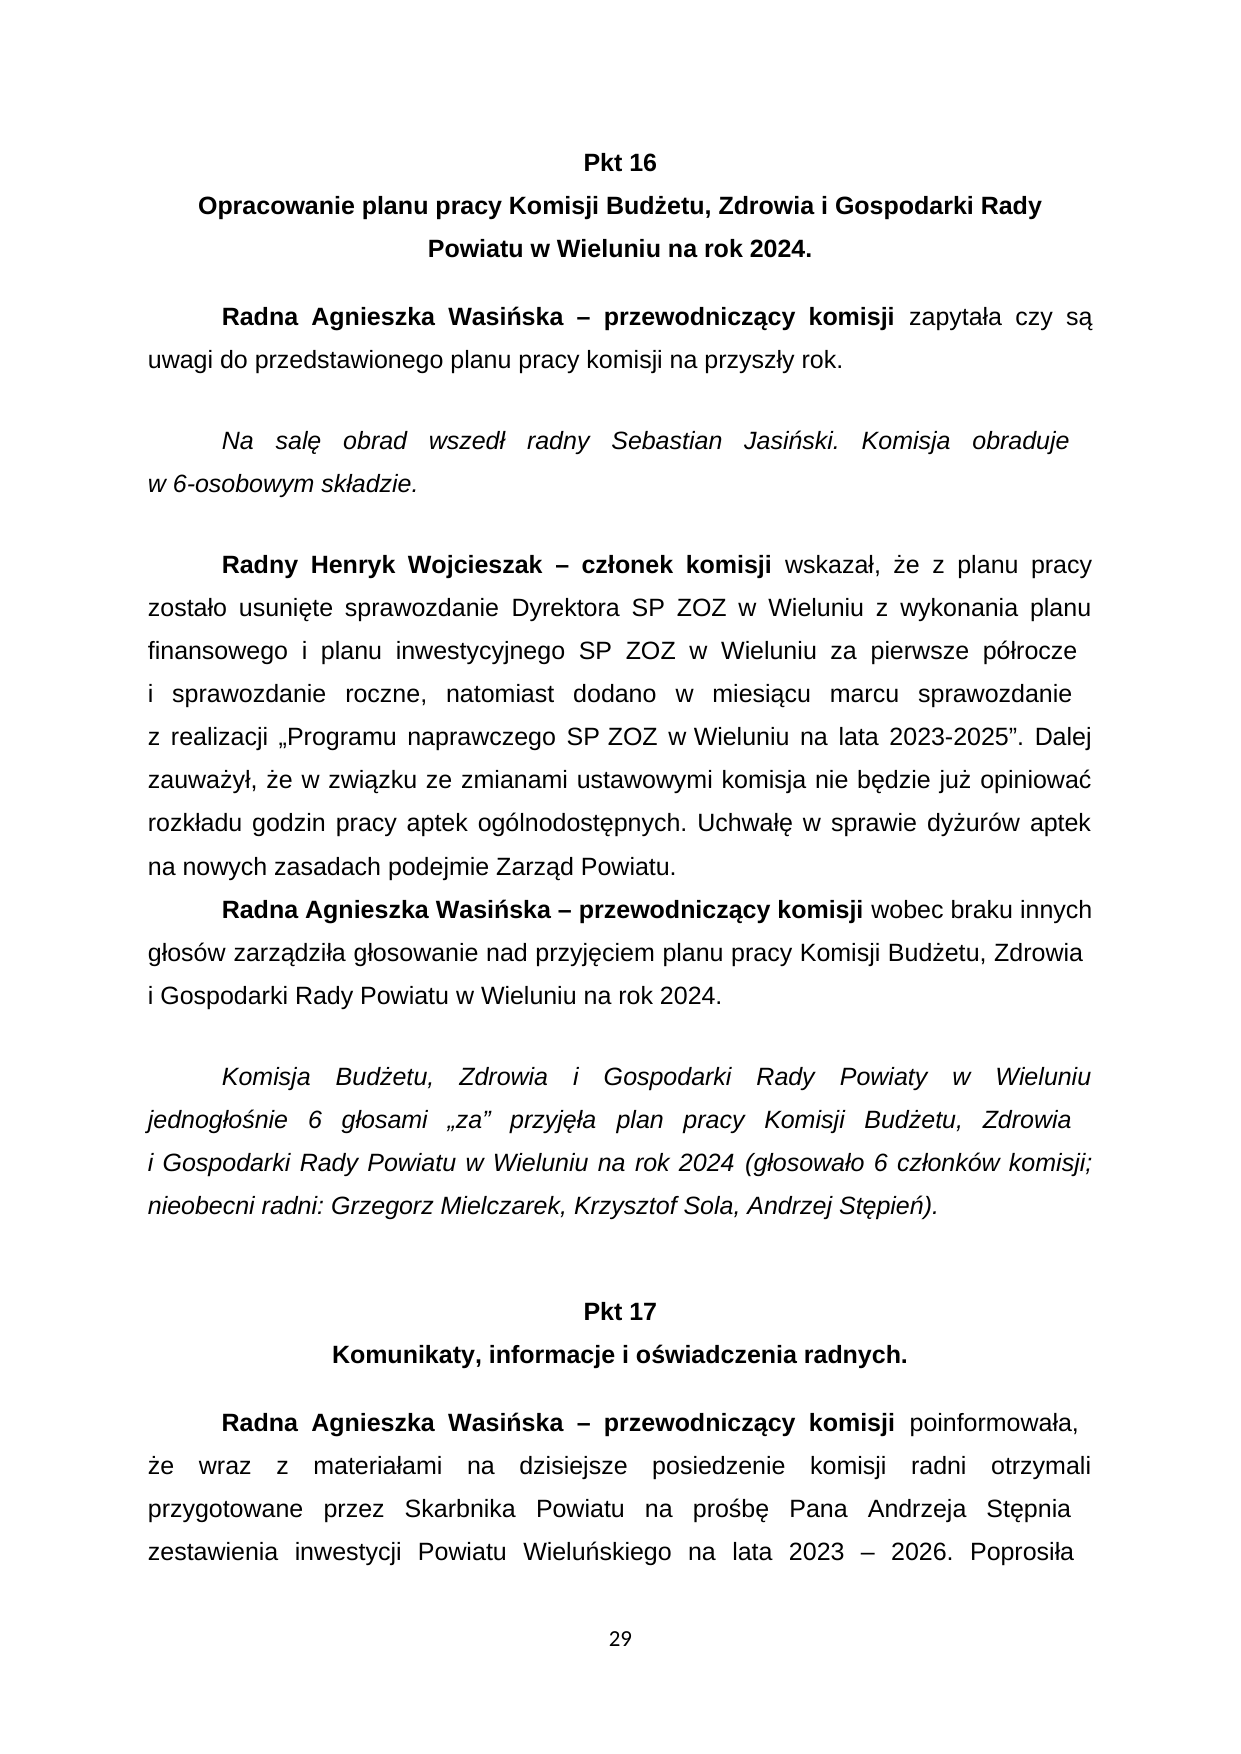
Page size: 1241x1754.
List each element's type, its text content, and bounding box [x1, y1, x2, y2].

text Radna Agnieszka Wasińska – przewodniczący komisji wobec braku innych głosów zarządziła głosowanie nad przyjęciem planu pracy Komisji Budżetu, Zdrowia i Gospodarki Rady Powiatu w Wieluniu na rok 2024. [148, 894, 1092, 1009]
text Opracowanie planu pracy Komisji Budżetu, Zdrowia i Gospodarki Rady Powiatu w Wieluniu na rok 2024. [148, 191, 1092, 263]
text Radny Henryk Wojcieszak – członek komisji wskazał, że z planu pracy zostało usunięte sprawozdanie Dyrektora SP ZOZ w Wieluniu z wykonania planu finansowego i planu inwestycyjnego SP ZOZ w Wieluniu za pierwsze półrocze i sprawozdanie roczne, natomiast dodano w miesiącu marcu sprawozdanie z realizacji „Programu naprawczego SP ZOZ w Wieluniu na lata 2023-2025”. Dalej zauważył, że w związku ze zmianami ustawowymi komisja nie będzie już opiniować rozkładu godzin pracy aptek ogólnodostępnych. Uchwałę w sprawie dyżurów aptek na nowych zasadach podejmie Zarząd Powiatu. [148, 549, 1092, 880]
text Komunikaty, informacje i oświadczenia radnych. [148, 1339, 1092, 1368]
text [148, 1408, 1092, 1566]
text Komisja Budżetu, Zdrowia i Gospodarki Rady Powiaty w Wieluniu jednogłośnie 6 głosami „za” przyjęła plan pracy Komisji Budżetu, Zdrowia i Gospodarki Rady Powiatu w Wieluniu na rok 2024 (głosowało 6 członków komisji; nieobecni radni: Grzegorz Mielczarek, Krzysztof Sola, Andrzej Stępień). [148, 1061, 1092, 1219]
text Pkt 17 [148, 1296, 1092, 1325]
text Na salę obrad wszedł radny Sebastian Jasiński. Komisja obraduje w 6-osobowym składzie. [148, 426, 1092, 498]
text Radna Agnieszka Wasińska – przewodniczący komisji zapytała czy są uwagi do przedstawionego planu pracy komisji na przyszły rok. [148, 302, 1092, 374]
text Pkt 16 [148, 148, 1092, 176]
